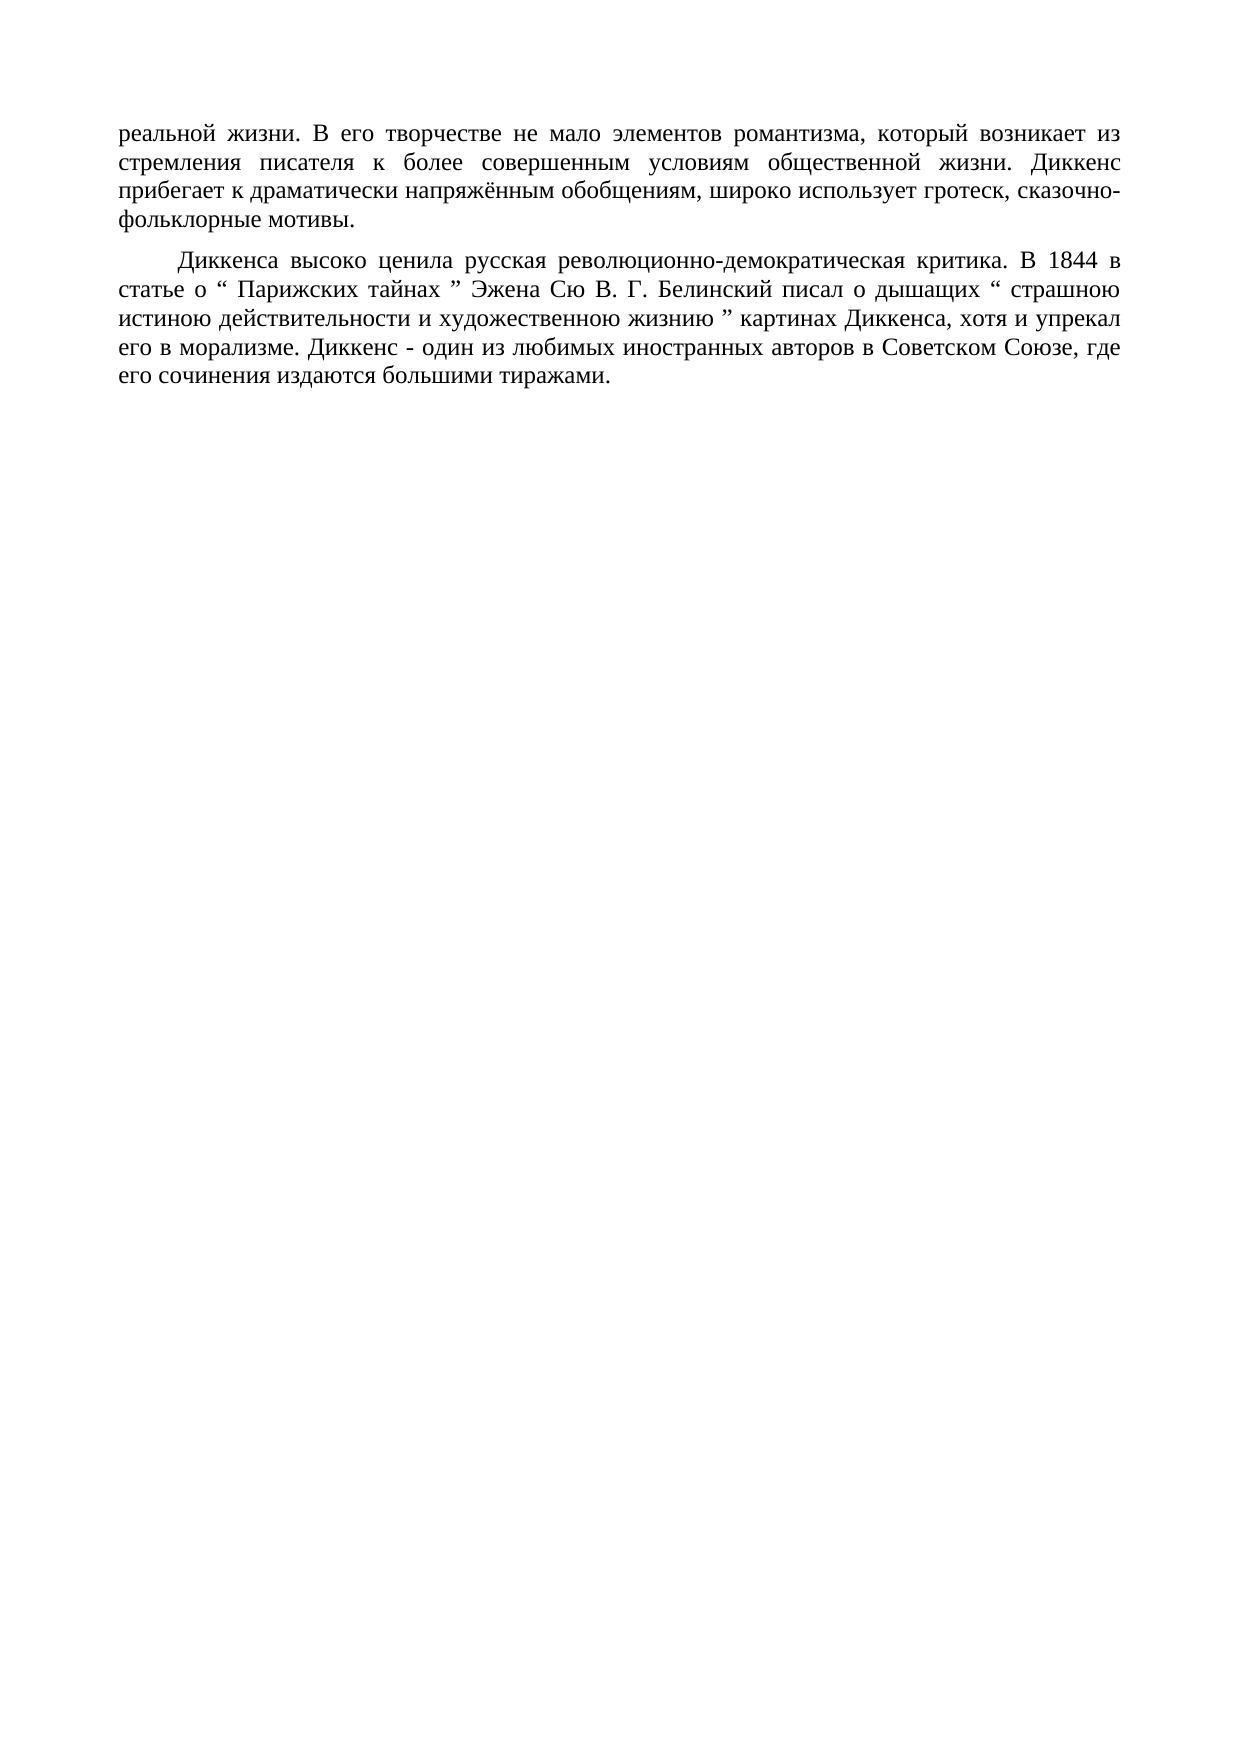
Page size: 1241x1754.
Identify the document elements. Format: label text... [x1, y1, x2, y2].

text Диккенса высоко ценила русская революционно-демократическая критика. В 1844 в статье о “ Парижских тайнах ” Эжена Сю В. Г. Белинский писал о дышащих “ страшною истиною действительности и художественною жизнию ” картинах Диккенса, хотя и упрекал его в морализме. Диккенс - один из любимых иностранных авторов в Советском Союзе, где его сочинения издаются большими тиражами. [118, 246, 1122, 389]
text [118, 118, 1122, 233]
